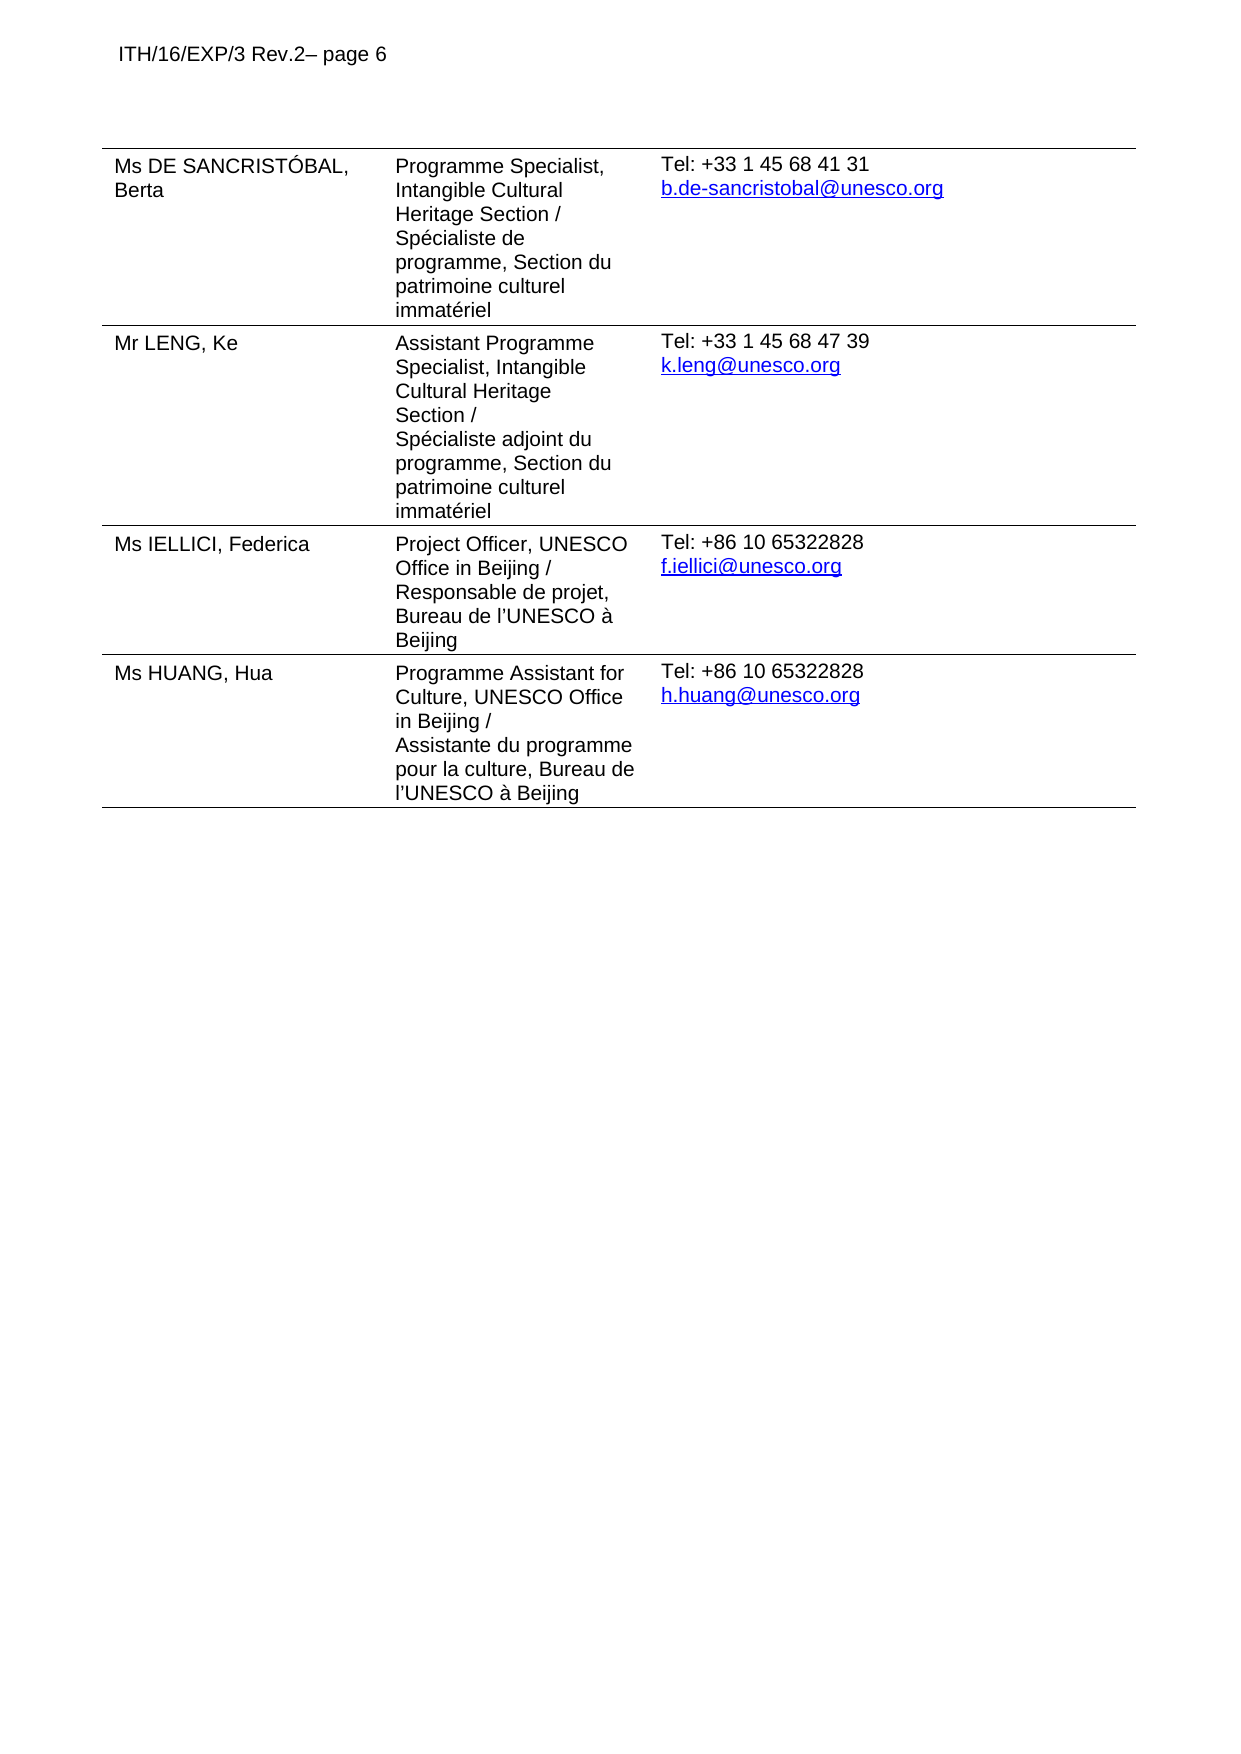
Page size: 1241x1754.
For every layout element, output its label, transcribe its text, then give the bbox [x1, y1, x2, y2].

table_cell Ms DE SANCRISTÓBAL, Berta [102, 149, 383, 324]
table_cell Mr LENG, Ke [102, 326, 383, 525]
table_cell Assistant Programme Specialist, Intangible Cultural Heritage Section / Spécialiste adjoint du programme, Section du patrimoine culturel immatériel [383, 326, 649, 525]
table_cell Ms IELLICI, Federica [102, 526, 383, 654]
table_cell Tel: +86 10 65322828 h.huang@unesco.org [649, 655, 1136, 807]
table_cell Tel: +33 1 45 68 41 31 b.de-sancristobal@unesco.org [649, 149, 1136, 324]
table_cell Tel: +86 10 65322828 f.iellici@unesco.org [649, 526, 1136, 654]
table_cell Tel: +33 1 45 68 47 39 k.leng@unesco.org [649, 326, 1136, 525]
table_cell Programme Specialist, Intangible Cultural Heritage Section / Spécialiste de programme, Section du patrimoine culturel immatériel [383, 149, 649, 324]
table_cell Ms HUANG, Hua [102, 655, 383, 807]
table_cell Project Officer, UNESCO Office in Beijing / Responsable de projet, Bureau de l’UNESCO à Beijing [383, 526, 649, 654]
table_cell Programme Assistant for Culture, UNESCO Office in Beijing / Assistante du programme pour la culture, Bureau de l’UNESCO à Beijing [383, 655, 649, 807]
